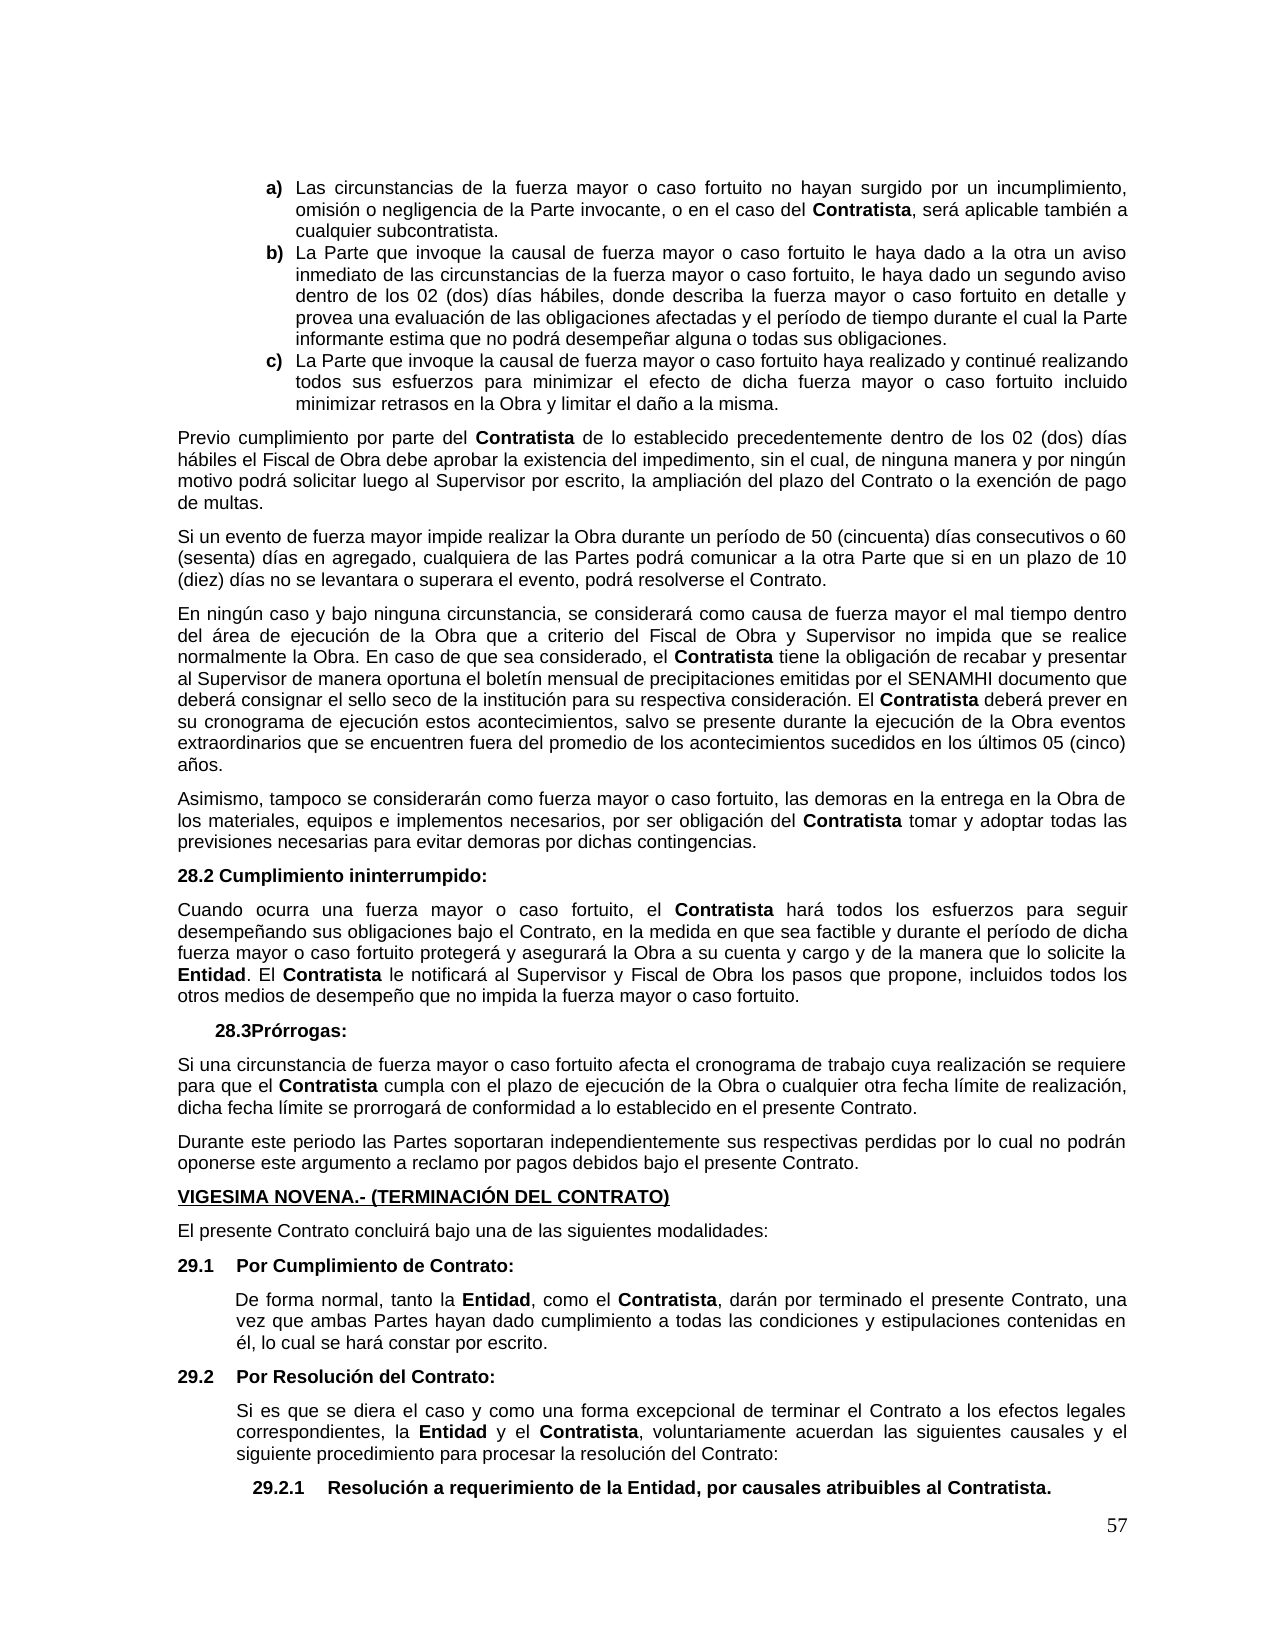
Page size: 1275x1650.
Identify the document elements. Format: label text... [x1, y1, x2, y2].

list La Parte que invoque la causal de fuerza mayor o caso fortuito haya realizado y continué realizando todos sus esfuerzos para minimizar el efecto de dicha fuerza mayor o caso fortuito incluido minimizar retrasos en la Obra y limitar el daño a la misma. [266, 350, 1128, 414]
list La Parte que invoque la causal de fuerza mayor o caso fortuito le haya dado a la otra un aviso inmediato de las circunstancias de la fuerza mayor o caso fortuito, le haya dado un segundo aviso dentro de los 02 (dos) días hábiles, donde describa la fuerza mayor o caso fortuito en detalle y provea una evaluación de las obligaciones afectadas y el período de tiempo durante el cual la Parte informante estima que no podrá desempeñar alguna o todas sus obligaciones. [266, 242, 1128, 350]
text Si un evento de fuerza mayor impide realizar la Obra durante un período de 50 (cincuenta) días consecutivos o 60 (sesenta) días en agregado, cualquiera de las Partes podrá comunicar a la otra Parte que si en un plazo de 10 (diez) días no se levantara o superara el evento, podrá resolverse el Contrato. [177, 526, 1127, 590]
text 28.2 Cumplimiento ininterrumpido: [177, 865, 1128, 887]
text 29.2 Por Resolución del Contrato: [177, 1366, 1127, 1387]
list Las circunstancias de la fuerza mayor o caso fortuito no hayan surgido por un incumplimiento, omisión o negligencia de la Parte invocante, o en el caso del Contratista, será aplicable también a cualquier subcontratista. [266, 177, 1128, 242]
text Si una circunstancia de fuerza mayor o caso fortuito afecta el cronograma de trabajo cuya realización se requiere para que el Contratista cumpla con el plazo de ejecución de la Obra o cualquier otra fecha límite de realización, dicha fecha límite se prorrogará de conformidad a lo establecido en el presente Contrato. [177, 1053, 1127, 1118]
text Asimismo, tampoco se considerarán como fuerza mayor o caso fortuito, las demoras en la entrega en la Obra de los materiales, equipos e implementos necesarios, por ser obligación del Contratista tomar y adoptar todas las previsiones necesarias para evitar demoras por dichas contingencias. [177, 788, 1127, 852]
text 29.2.1 Resolución a requerimiento de la Entidad, por causales atribuibles al Contratista. [252, 1477, 1127, 1498]
text El presente Contrato concluirá bajo una de las siguientes modalidades: [177, 1220, 1127, 1242]
text VIGESIMA NOVENA.- (TERMINACIÓN DEL CONTRATO) [177, 1186, 1127, 1208]
text En ningún caso y bajo ninguna circunstancia, se considerará como causa de fuerza mayor el mal tiempo dentro del área de ejecución de la Obra que a criterio del Fiscal de Obra y Supervisor no impida que se realice normalmente la Obra. En caso de que sea considerado, el Contratista tiene la obligación de recabar y presentar al Supervisor de manera oportuna el boletín mensual de precipitaciones emitidas por el SENAMHI documento que deberá consignar el sello seco de la institución para su respectiva consideración. El Contratista deberá prever en su cronograma de ejecución estos acontecimientos, salvo se presente durante la ejecución de la Obra eventos extraordinarios que se encuentren fuera del promedio de los acontecimientos sucedidos en los últimos 05 (cinco) años. [177, 603, 1127, 775]
text Cuando ocurra una fuerza mayor o caso fortuito, el Contratista hará todos los esfuerzos para seguir desempeñando sus obligaciones bajo el Contrato, en la medida en que sea factible y durante el período de dicha fuerza mayor o caso fortuito protegerá y asegurará la Obra a su cuenta y cargo y de la manera que lo solicite la Entidad. El Contratista le notificará al Supervisor y Fiscal de Obra los pasos que propone, incluidos todos los otros medios de desempeño que no impida la fuerza mayor o caso fortuito. [177, 899, 1128, 1007]
text De forma normal, tanto la Entidad, como el Contratista, darán por terminado el presente Contrato, una vez que ambas Partes hayan dado cumplimiento a todas las condiciones y estipulaciones contenidas en él, lo cual se hará constar por escrito. [235, 1288, 1127, 1353]
text Previo cumplimiento por parte del Contratista de lo establecido precedentemente dentro de los 02 (dos) días hábiles el Fiscal de Obra debe aprobar la existencia del impedimento, sin el cual, de ninguna manera y por ningún motivo podrá solicitar luego al Supervisor por escrito, la ampliación del plazo del Contrato o la exención de pago de multas. [177, 427, 1127, 513]
text Durante este periodo las Partes soportaran independientemente sus respectivas perdidas por lo cual no podrán oponerse este argumento a reclamo por pagos debidos bajo el presente Contrato. [177, 1131, 1127, 1174]
text 29.1 Por Cumplimiento de Contrato: [177, 1254, 1127, 1276]
text Si es que se diera el caso y como una forma excepcional de terminar el Contrato a los efectos legales correspondientes, la Entidad y el Contratista, voluntariamente acuerdan las siguientes causales y el siguiente procedimiento para procesar la resolución del Contrato: [236, 1400, 1127, 1464]
text 28.3Prórrogas: [215, 1019, 1127, 1041]
